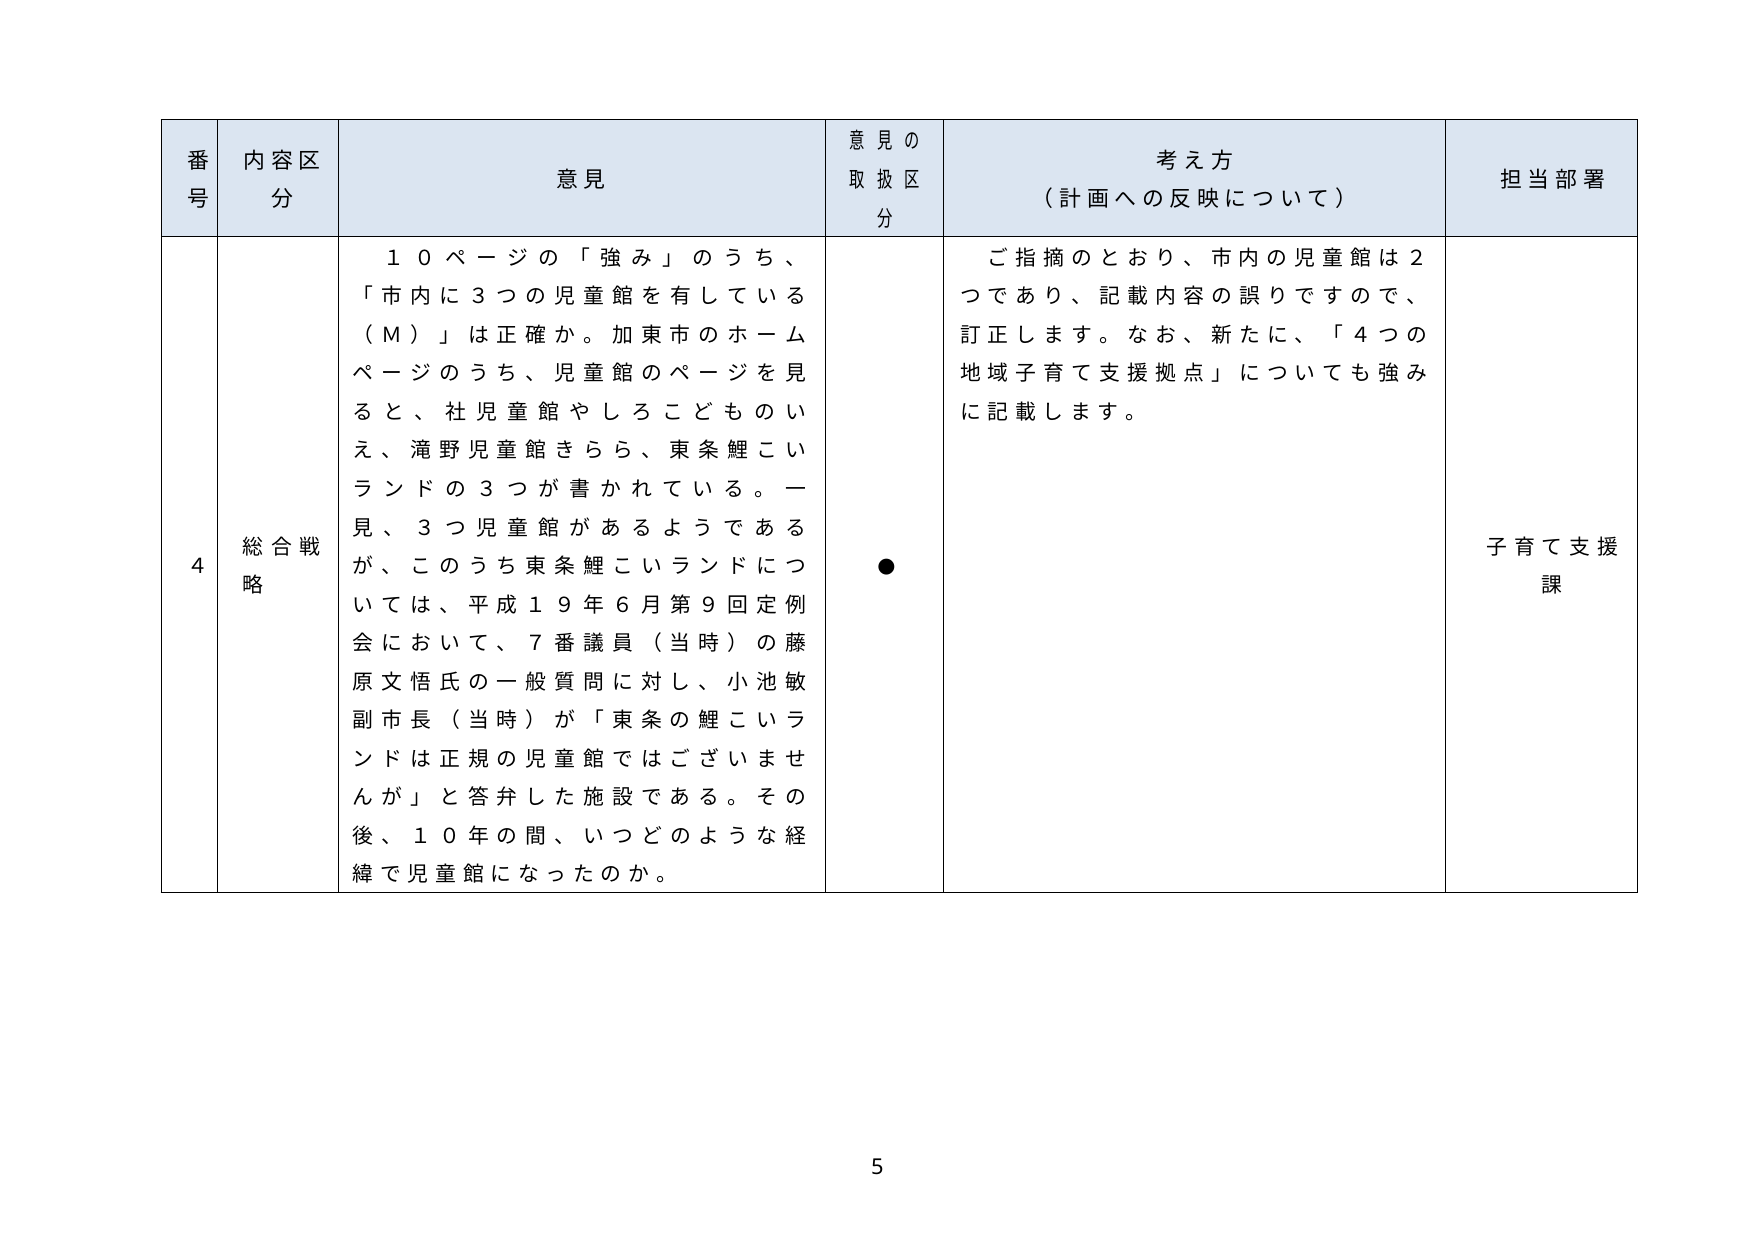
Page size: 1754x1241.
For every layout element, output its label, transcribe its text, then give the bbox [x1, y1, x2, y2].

table_cell １０ページの「強み」のうち、「市内に３つの児童館を有している（Ｍ）」は正確か。加東市のホームページのうち、児童館のページを見ると、社児童館やしろこどものいえ、滝野児童館きらら、東条鯉こいランドの３つが書かれている。一見、３つ児童館があるようであるが、このうち東条鯉こいランドについては、平成１９年６月第９回定例会において、７番議員（当時）の藤原文悟氏の一般質問に対し、小池敏副市長（当時）が「東条の鯉こいランドは正規の児童館ではございませんが」と答弁した施設である。その後、１０年の間、いつどのような経緯で児童館になったのか。 [339, 237, 825, 892]
table_header 内容区分 [218, 120, 338, 236]
table_header 番号 [162, 120, 217, 236]
table_header 担当部署 [1446, 120, 1637, 236]
table_cell 総合戦略 [218, 237, 338, 892]
table_header 考え方 （計画への反映について） [944, 120, 1445, 236]
table_cell ４ [162, 237, 217, 892]
table_cell ● [826, 237, 943, 892]
table_header 意見の 取扱区分 [826, 120, 943, 236]
table_cell ご指摘のとおり、市内の児童館は２つであり、記載内容の誤りですので、訂正します。なお、新たに、「４つの地域子育て支援拠点」についても強みに記載します。 [944, 237, 1445, 892]
table_header 意見 [339, 120, 825, 236]
table_cell 子育て支援課 [1446, 237, 1637, 892]
